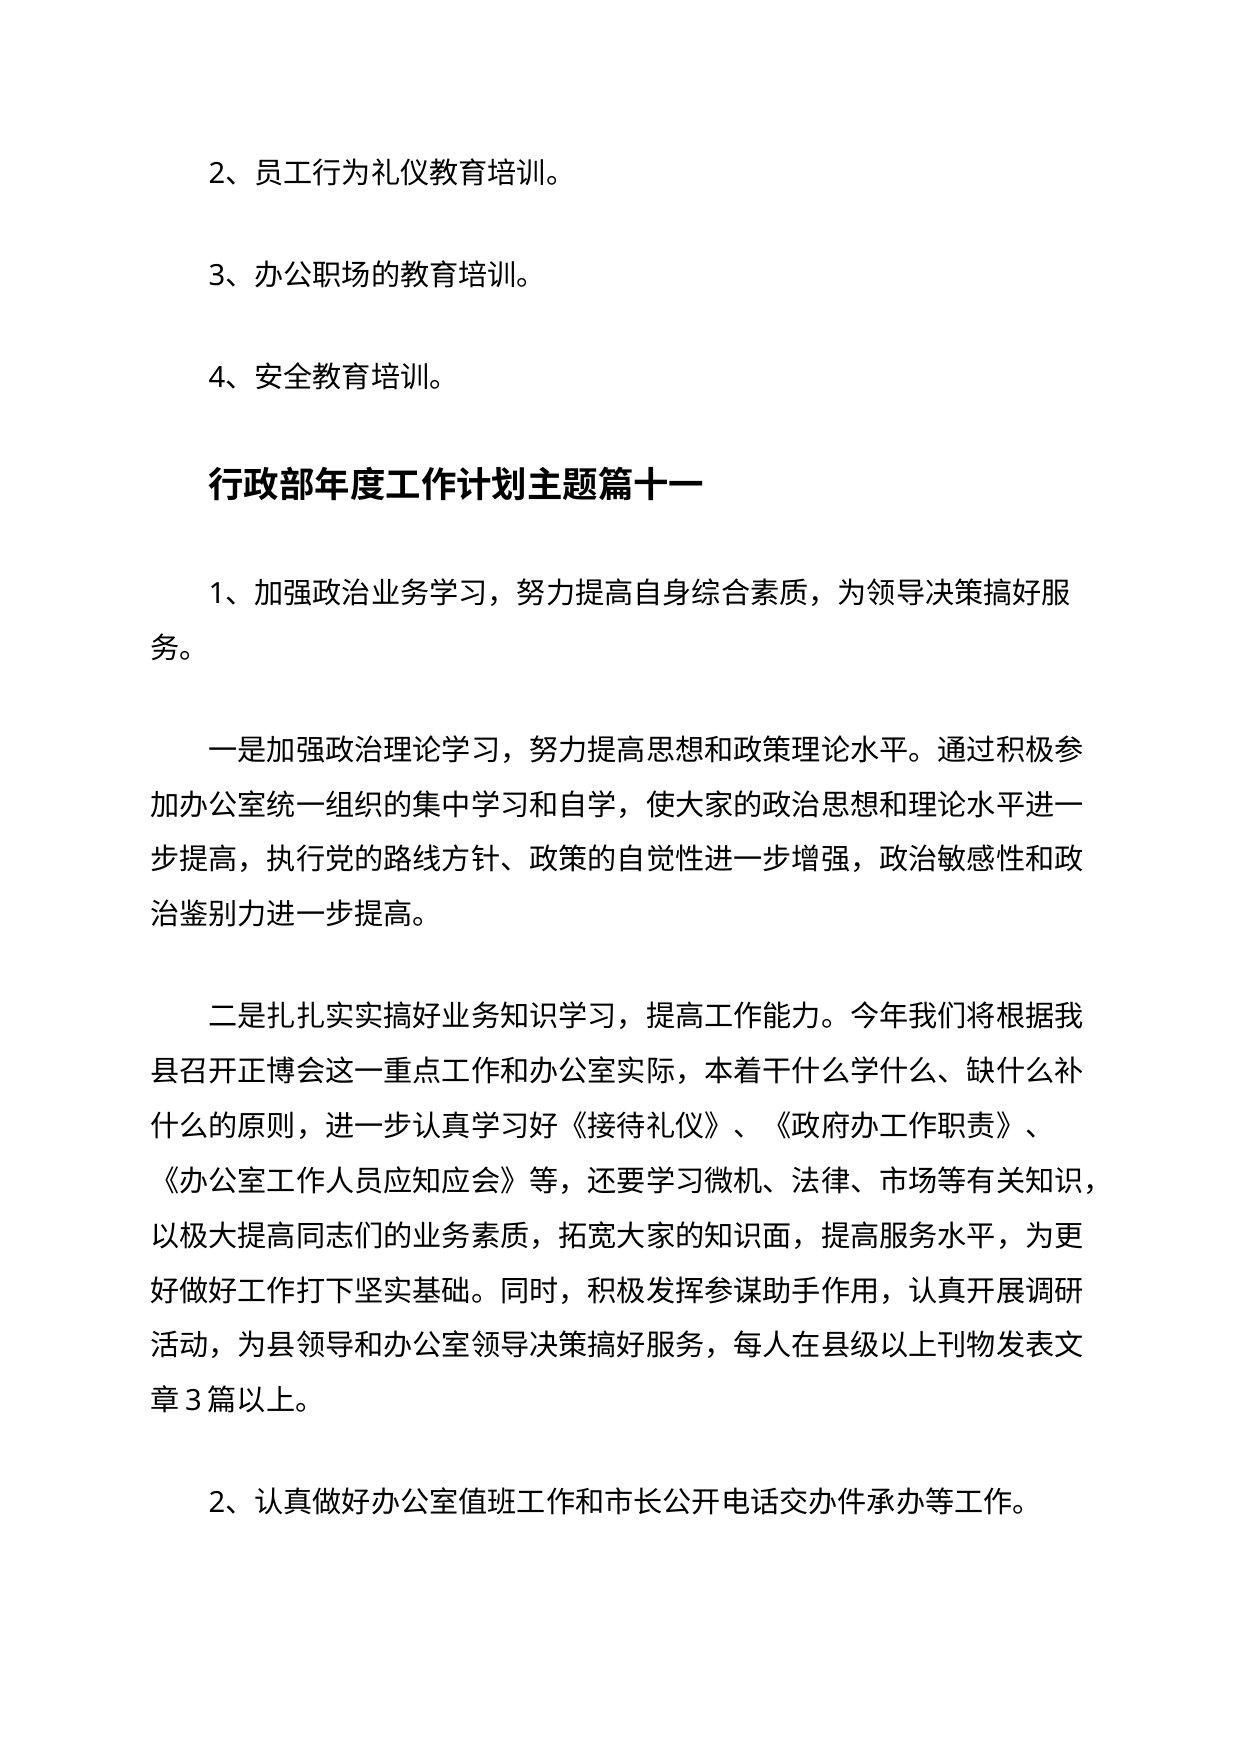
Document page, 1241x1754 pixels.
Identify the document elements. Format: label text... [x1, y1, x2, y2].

text 二是扎扎实实搞好业务知识学习，提高工作能力。今年我们将根据我县召开正博会这一重点工作和办公室实际，本着干什么学什么、缺什么补什么的原则，进一步认真学习好《接待礼仪》、《政府办工作职责》、《办公室工作人员应知应会》等，还要学习微机、法律、市场等有关知识，以极大提高同志们的业务素质，拓宽大家的知识面，提高服务水平，为更好做好工作打下坚实基础。同时，积极发挥参谋助手作用，认真开展调研活动，为县领导和办公室领导决策搞好服务，每人在县级以上刊物发表文章3篇以上。 [150, 993, 1090, 1419]
text 3、办公职场的教育培训。 [150, 252, 1090, 294]
text 一是加强政治理论学习，努力提高思想和政策理论水平。通过积极参加办公室统一组织的集中学习和自学，使大家的政治思想和理论水平进一步提高，执行党的路线方针、政策的自觉性进一步增强，政治敏感性和政治鉴别力进一步提高。 [150, 726, 1090, 933]
text 4、安全教育培训。 [150, 354, 1090, 396]
text 1、加强政治业务学习，努力提高自身综合素质，为领导决策搞好服务。 [150, 569, 1090, 667]
text 2、员工行为礼仪教育培训。 [150, 150, 1090, 192]
text 行政部年度工作计划主题篇十一 [150, 456, 1090, 507]
text 2、认真做好办公室值班工作和市长公开电话交办件承办等工作。 [150, 1479, 1090, 1521]
